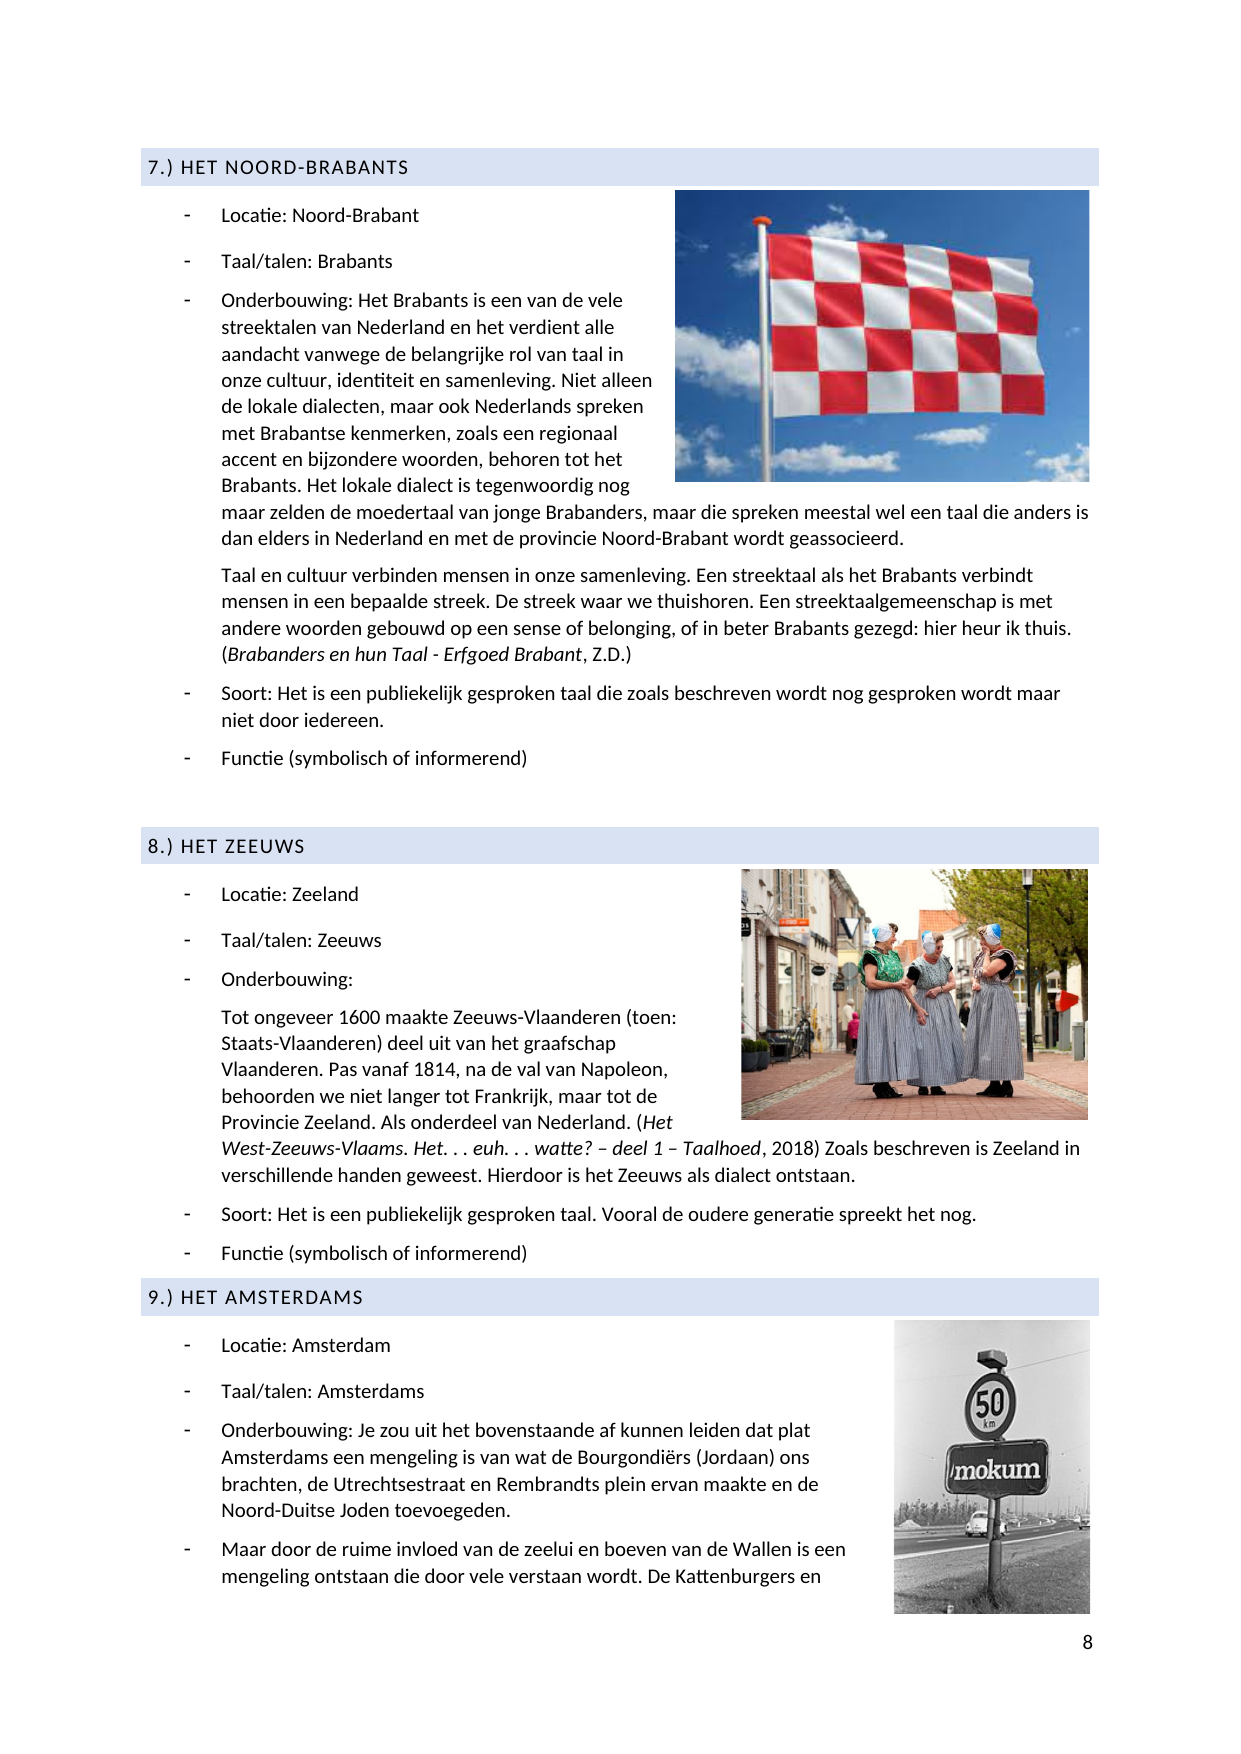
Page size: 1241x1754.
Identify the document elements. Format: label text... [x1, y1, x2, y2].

text Taal en cultuur verbinden mensen in onze samenleving. Een streektaal als het Brabants verbindt mensen in een bepaalde streek. De streek waar we thuishoren. Een streektaalgemeenschap is met andere woorden gebouwd op een sense of belonging, of in beter Brabants gezegd: hier heur ik thuis. (Brabanders en hun Taal - Erfgoed Brabant, Z.D.) [221, 562, 1093, 666]
list Locatie: Zeeland [184, 879, 741, 907]
list Taal/talen: Brabants [184, 246, 675, 274]
list Onderbouwing: Je zou uit het bovenstaande af kunnen leiden dat plat Amsterdams een mengeling is van wat de Bourgondiërs (Jordaan) ons brachten, de Utrechtsestraat en Rembrandts plein ervan maakte en de Noord-Duitse Joden toevoegeden. [184, 1416, 893, 1523]
list Soort: Het is een publiekelijk gesproken taal. Vooral de oudere generatie spreekt het nog. [184, 1199, 1093, 1227]
text Tot ongeveer 1600 maakte Zeeuws-Vlaanderen (toen: Staats-Vlaanderen) deel uit van het graafschap Vlaanderen. Pas vanaf 1814, na de val van Napoleon, behoorden we niet langer tot Frankrijk, maar tot de Provincie Zeeland. Als onderdeel van Nederland. (Het West-Zeeuws-Vlaams. Het. . . euh. . . watte? – deel 1 – Taalhoed, 2018) Zoals beschreven is Zeeland in verschillende handen geweest. Hierdoor is het Zeeuws als dialect ontstaan. [221, 1004, 1093, 1187]
list Functie (symbolisch of informerend) [184, 1238, 1093, 1266]
picture [675, 190, 1090, 482]
subtitle 7.) Het Noord-BrabanTs [148, 154, 1093, 179]
picture [893, 1320, 1091, 1614]
list Locatie: Noord-Brabant [184, 200, 675, 228]
subtitle 9.) Het Amsterdams [148, 1284, 1093, 1309]
list Onderbouwing: Het Brabants is een van de vele streektalen van Nederland en het verdient alle aandacht vanwege de belangrijke rol van taal in onze cultuur, identiteit en samenleving. Niet alleen de lokale dialecten, maar ook Nederlands spreken met Brabantse kenmerken, zoals een regionaal accent en bijzondere woorden, behoren tot het Brabants. Het lokale dialect is tegenwoordig nog maar zelden de moedertaal van jonge Brabanders, maar die spreken meestal wel een taal die anders is dan elders in Nederland en met de provincie Noord-Brabant wordt geassocieerd. [184, 285, 1093, 551]
list Soort: Het is een publiekelijk gesproken taal die zoals beschreven wordt nog gesproken wordt maar niet door iedereen. [184, 678, 1093, 732]
list Onderbouwing: [184, 964, 741, 992]
picture [741, 869, 1088, 1120]
list Locatie: Amsterdam [184, 1330, 893, 1358]
list Taal/talen: Zeeuws [184, 925, 741, 953]
subtitle 8.) Het Zeeuws [148, 833, 1093, 858]
list Taal/talen: Amsterdams [184, 1376, 893, 1404]
list Functie (symbolisch of informerend) [184, 743, 1093, 772]
